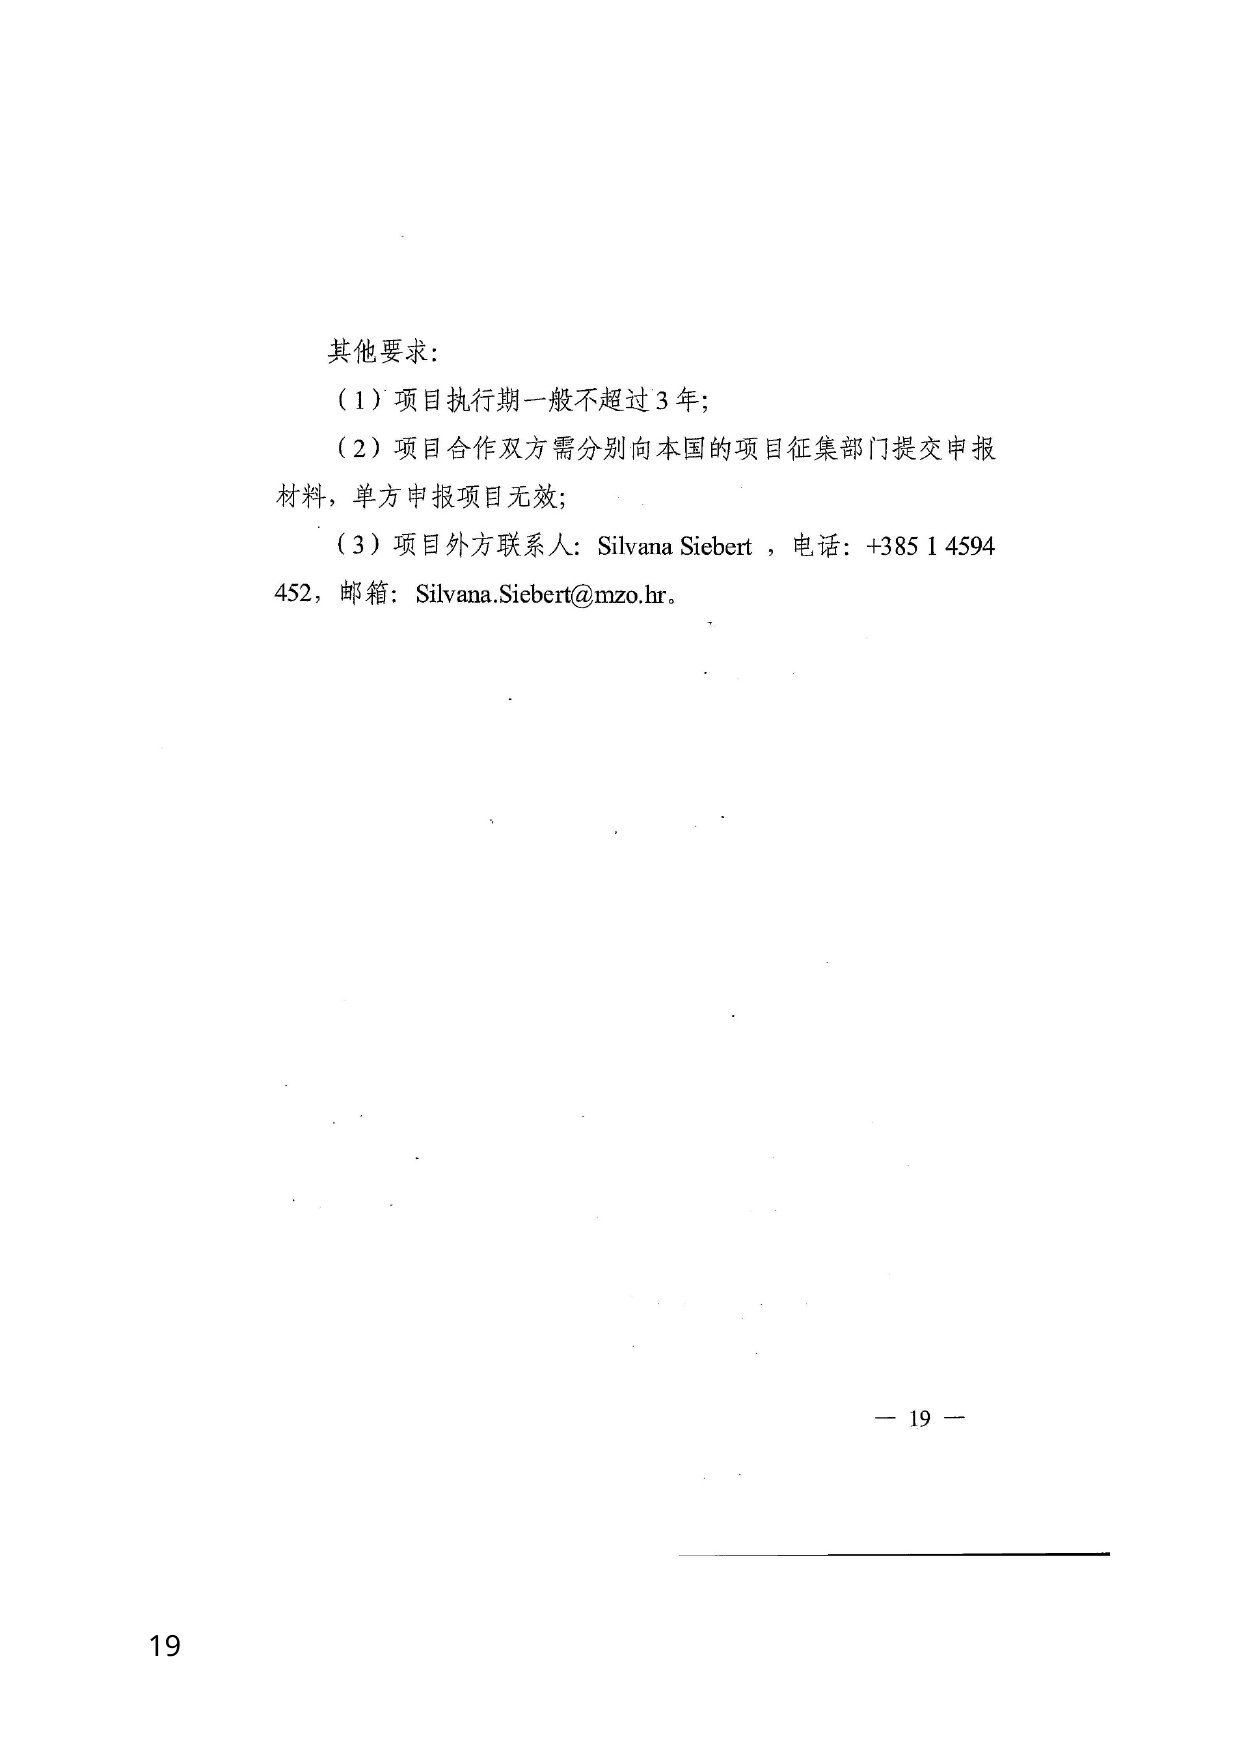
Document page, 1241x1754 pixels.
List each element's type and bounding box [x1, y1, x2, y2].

picture [147, 192, 1123, 1573]
